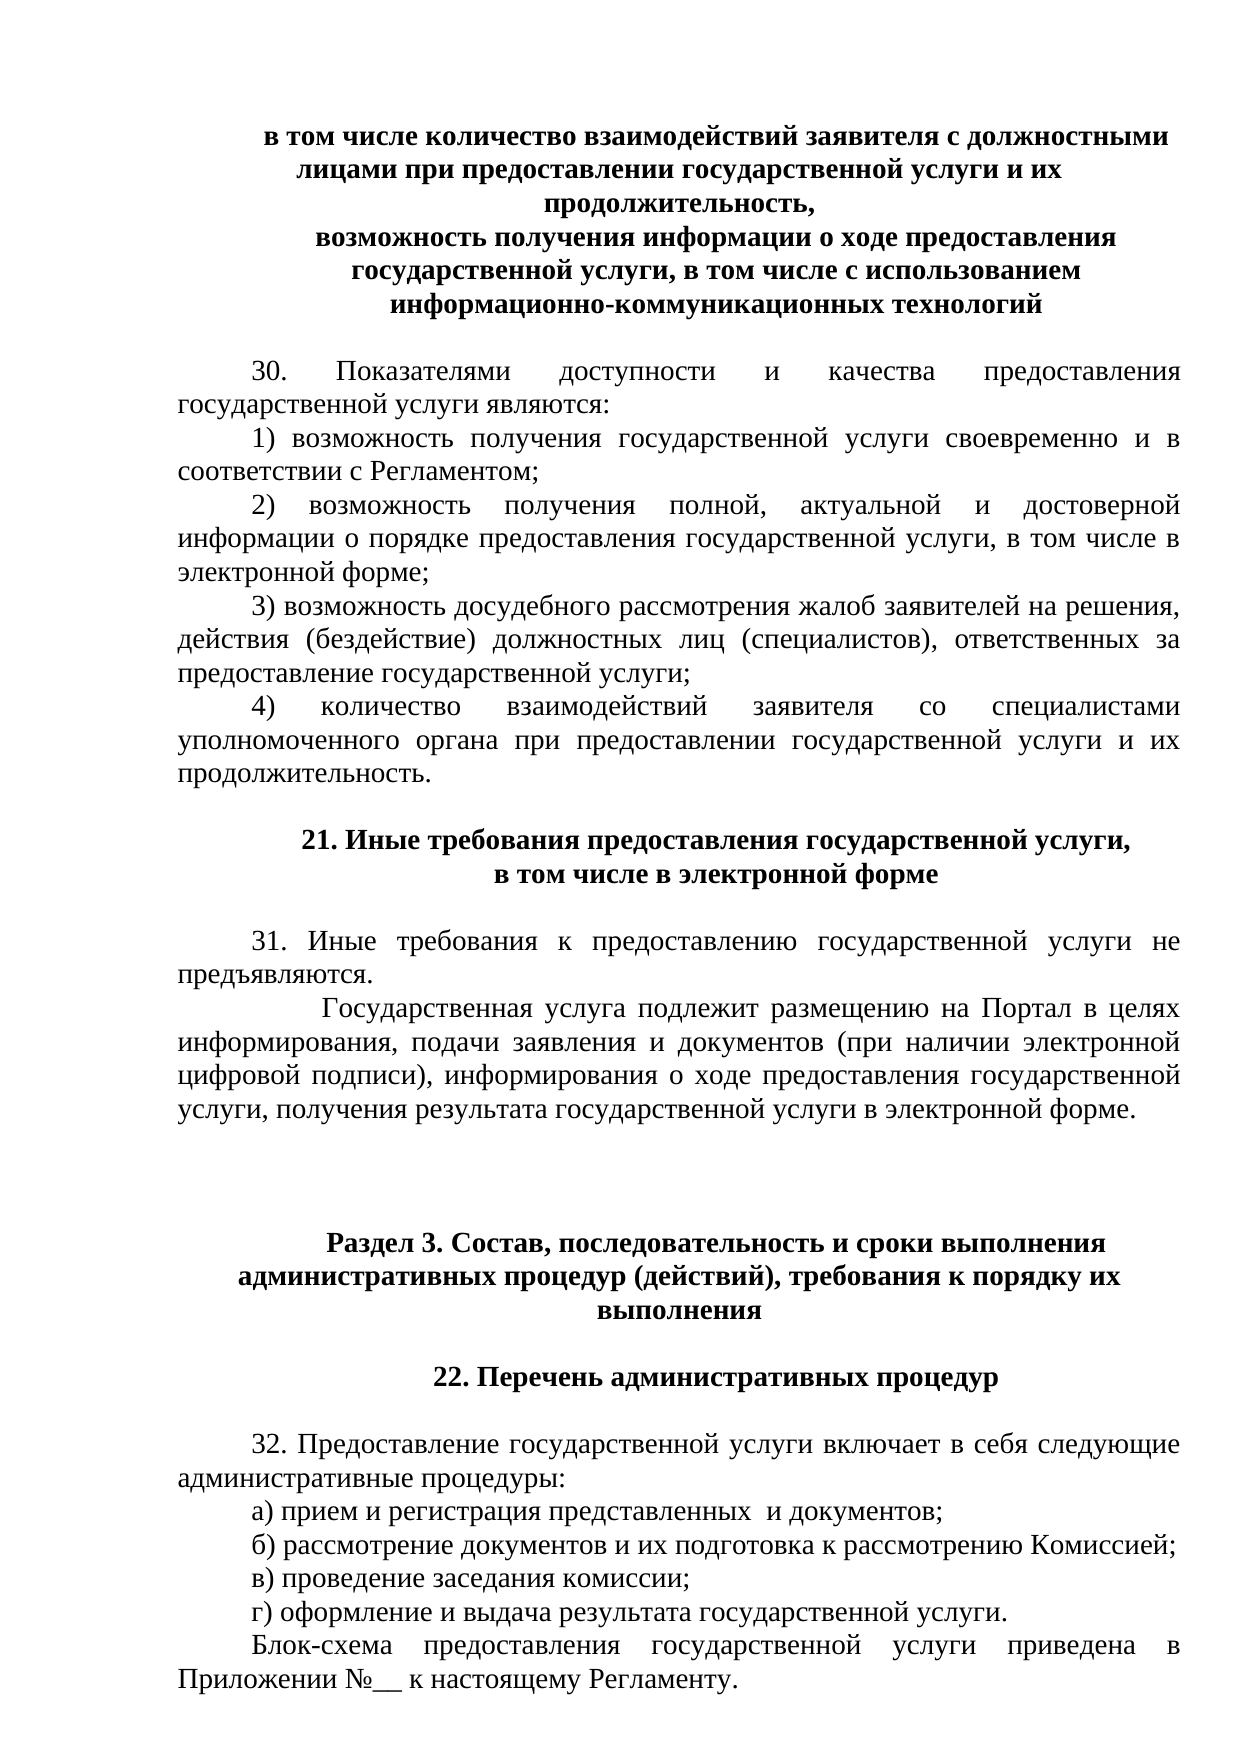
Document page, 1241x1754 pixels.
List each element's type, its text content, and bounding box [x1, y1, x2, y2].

text государственной услуги, в том числе с использованием [177, 252, 1181, 286]
text 1) возможность получения государственной услуги своевременно и в соответствии с Регламентом; [177, 420, 1181, 487]
text 30. Показателями доступности и качества предоставления государственной услуги являются: [177, 353, 1181, 420]
text в том числе количество взаимодействий заявителя с должностными лицами при предоставлении государственной услуги и их продолжительность, [177, 118, 1181, 219]
text 22. Перечень административных процедур [177, 1359, 1181, 1393]
text Государственная услуга подлежит размещению на Портал в целях информирования, подачи заявления и документов (при наличии электронной цифровой подписи), информирования о ходе предоставления государственной услуги, получения результата государственной услуги в электронной форме. [177, 990, 1181, 1124]
text 31. Иные требования к предоставлению государственной услуги не предъявляются. [177, 923, 1181, 990]
text г) оформление и выдача результата государственной услуги. [177, 1594, 1181, 1627]
text 32. Предоставление государственной услуги включает в себя следующие административные процедуры: [177, 1426, 1181, 1493]
text в том числе в электронной форме [177, 856, 1181, 889]
text 2) возможность получения полной, актуальной и достоверной информации о порядке предоставления государственной услуги, в том числе в электронной форме; [177, 487, 1181, 588]
text Раздел 3. Состав, последовательность и сроки выполнения административных процедур (действий), требования к порядку их выполнения [177, 1225, 1181, 1326]
text 4) количество взаимодействий заявителя со специалистами уполномоченного органа при предоставлении государственной услуги и их продолжительность. [177, 688, 1181, 789]
text а) прием и регистрация представленных и документов; [177, 1493, 1181, 1527]
text возможность получения информации о ходе предоставления [177, 219, 1181, 252]
text в) проведение заседания комиссии; [177, 1560, 1181, 1594]
text 21. Иные требования предоставления государственной услуги, [177, 822, 1181, 856]
text 3) возможность досудебного рассмотрения жалоб заявителей на решения, действия (бездействие) должностных лиц (специалистов), ответственных за предоставление государственной услуги; [177, 588, 1181, 688]
text Блок-схема предоставления государственной услуги приведена в Приложении №__ к настоящему Регламенту. [177, 1627, 1181, 1694]
text информационно-коммуникационных технологий [177, 286, 1181, 319]
text б) рассмотрение документов и их подготовка к рассмотрению Комиссией; [177, 1527, 1181, 1560]
